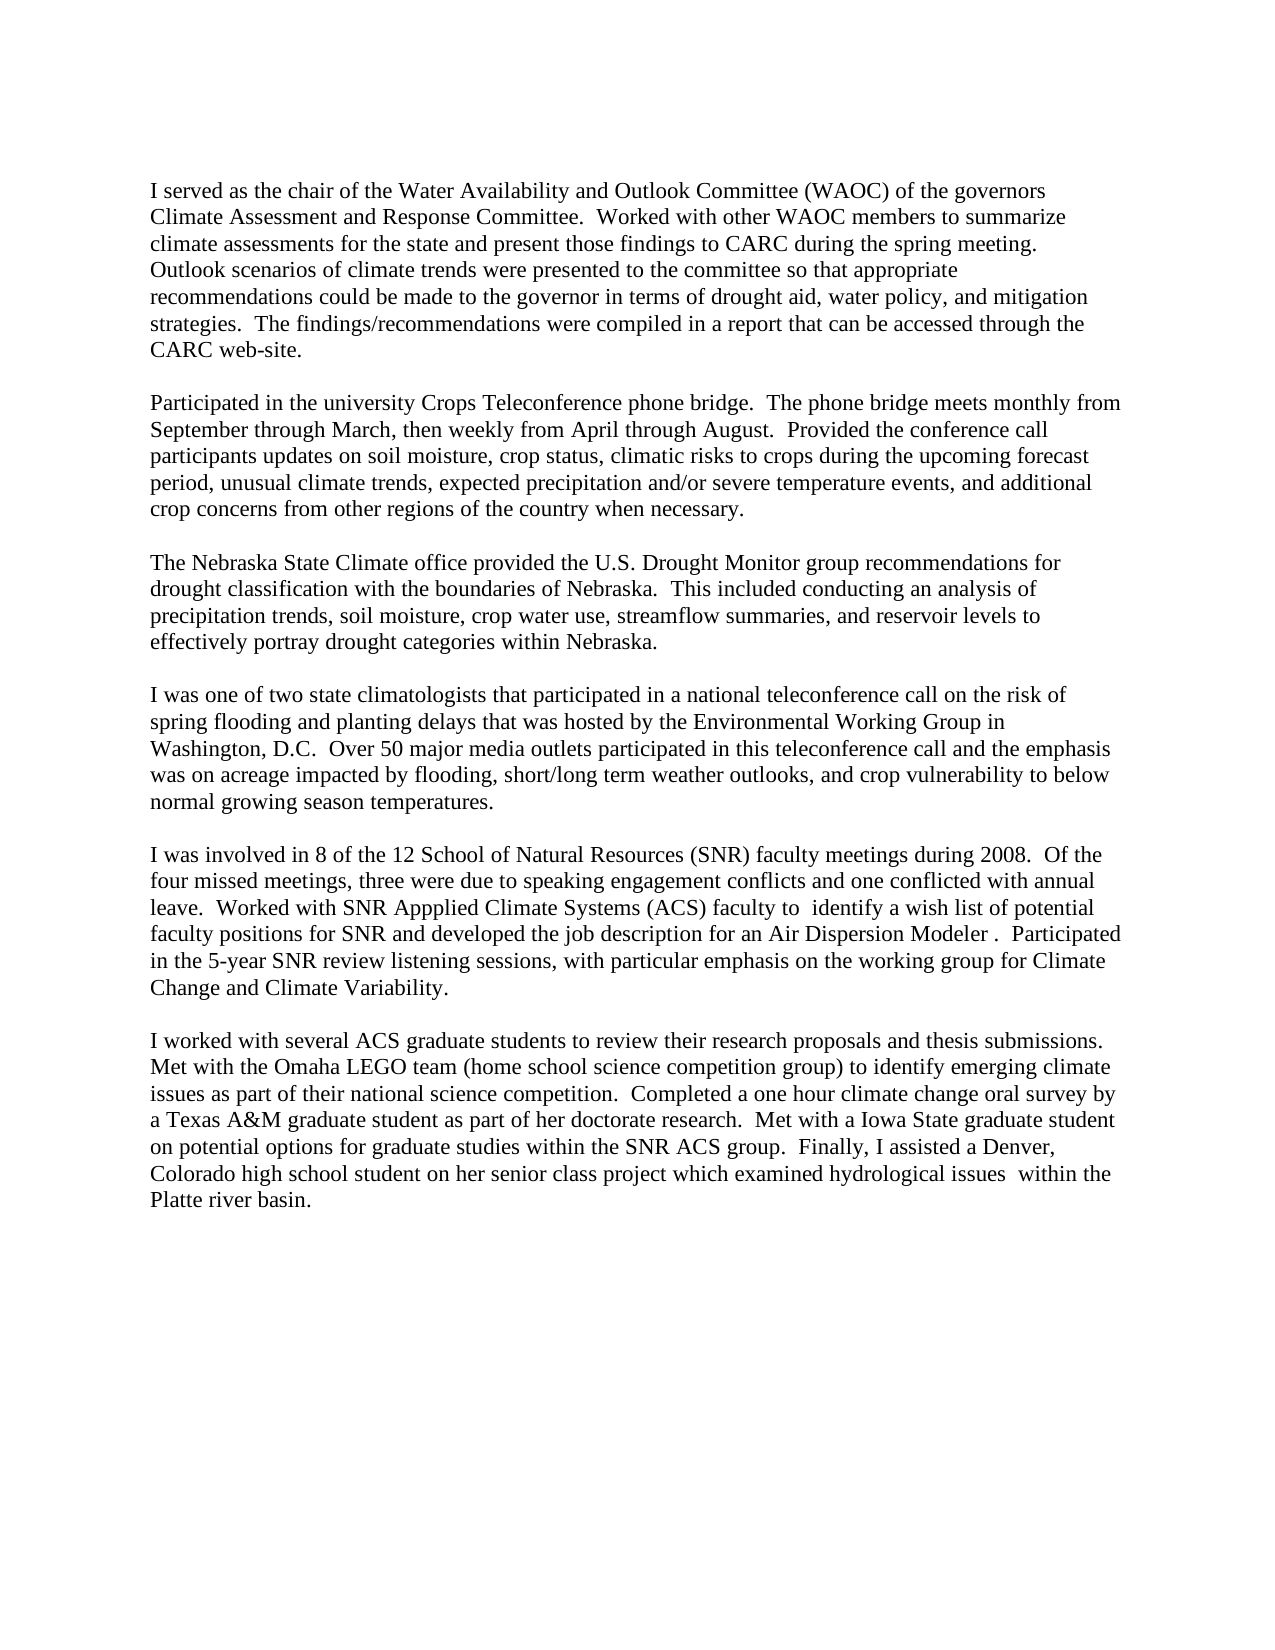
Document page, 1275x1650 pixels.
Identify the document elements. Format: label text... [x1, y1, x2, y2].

text I was one of two state climatologists that participated in a national teleconference call on the risk of spring flooding and planting delays that was hosted by the Environmental Working Group in Washington, D.C. Over 50 major media outlets participated in this teleconference call and the emphasis was on acreage impacted by flooding, short/long term weather outlooks, and crop vulnerability to below normal growing season temperatures. [150, 681, 1125, 814]
text I worked with several ACS graduate students to review their research proposals and thesis submissions. Met with the Omaha LEGO team (home school science competition group) to identify emerging climate issues as part of their national science competition. Completed a one hour climate change oral survey by a Texas A&M graduate student as part of her doctorate research. Met with a Iowa State graduate student on potential options for graduate studies within the SNR ACS group. Finally, I assisted a Denver, Colorado high school student on her senior class project which examined hydrological issues within the Platte river basin. [150, 1027, 1125, 1212]
text Participated in the university Crops Teleconference phone bridge. The phone bridge meets monthly from September through March, then weekly from April through August. Provided the conference call participants updates on soil moisture, crop status, climatic risks to crops during the upcoming forecast period, unusual climate trends, expected precipitation and/or severe temperature events, and additional crop concerns from other regions of the country when necessary. [150, 389, 1125, 522]
text The Nebraska State Climate office provided the U.S. Drought Monitor group recommendations for drought classification with the boundaries of Nebraska. This included conducting an analysis of precipitation trends, soil moisture, crop water use, streamflow summaries, and reservoir levels to effectively portray drought categories within Nebraska. [150, 548, 1125, 655]
text I was involved in 8 of the 12 School of Natural Resources (SNR) faculty meetings during 2008. Of the four missed meetings, three were due to speaking engagement conflicts and one conflicted with annual leave. Worked with SNR Appplied Climate Systems (ACS) faculty to identify a wish list of potential faculty positions for SNR and developed the job description for an Air Dispersion Modeler . Participated in the 5-year SNR review listening sessions, with particular emphasis on the working group for Climate Change and Climate Variability. [150, 841, 1125, 1000]
text I served as the chair of the Water Availability and Outlook Committee (WAOC) of the governors Climate Assessment and Response Committee. Worked with other WAOC members to summarize climate assessments for the state and present those findings to CARC during the spring meeting. Outlook scenarios of climate trends were presented to the committee so that appropriate recommendations could be made to the governor in terms of drought aid, water policy, and mitigation strategies. The findings/recommendations were compiled in a report that can be accessed through the CARC web-site. [150, 177, 1125, 362]
